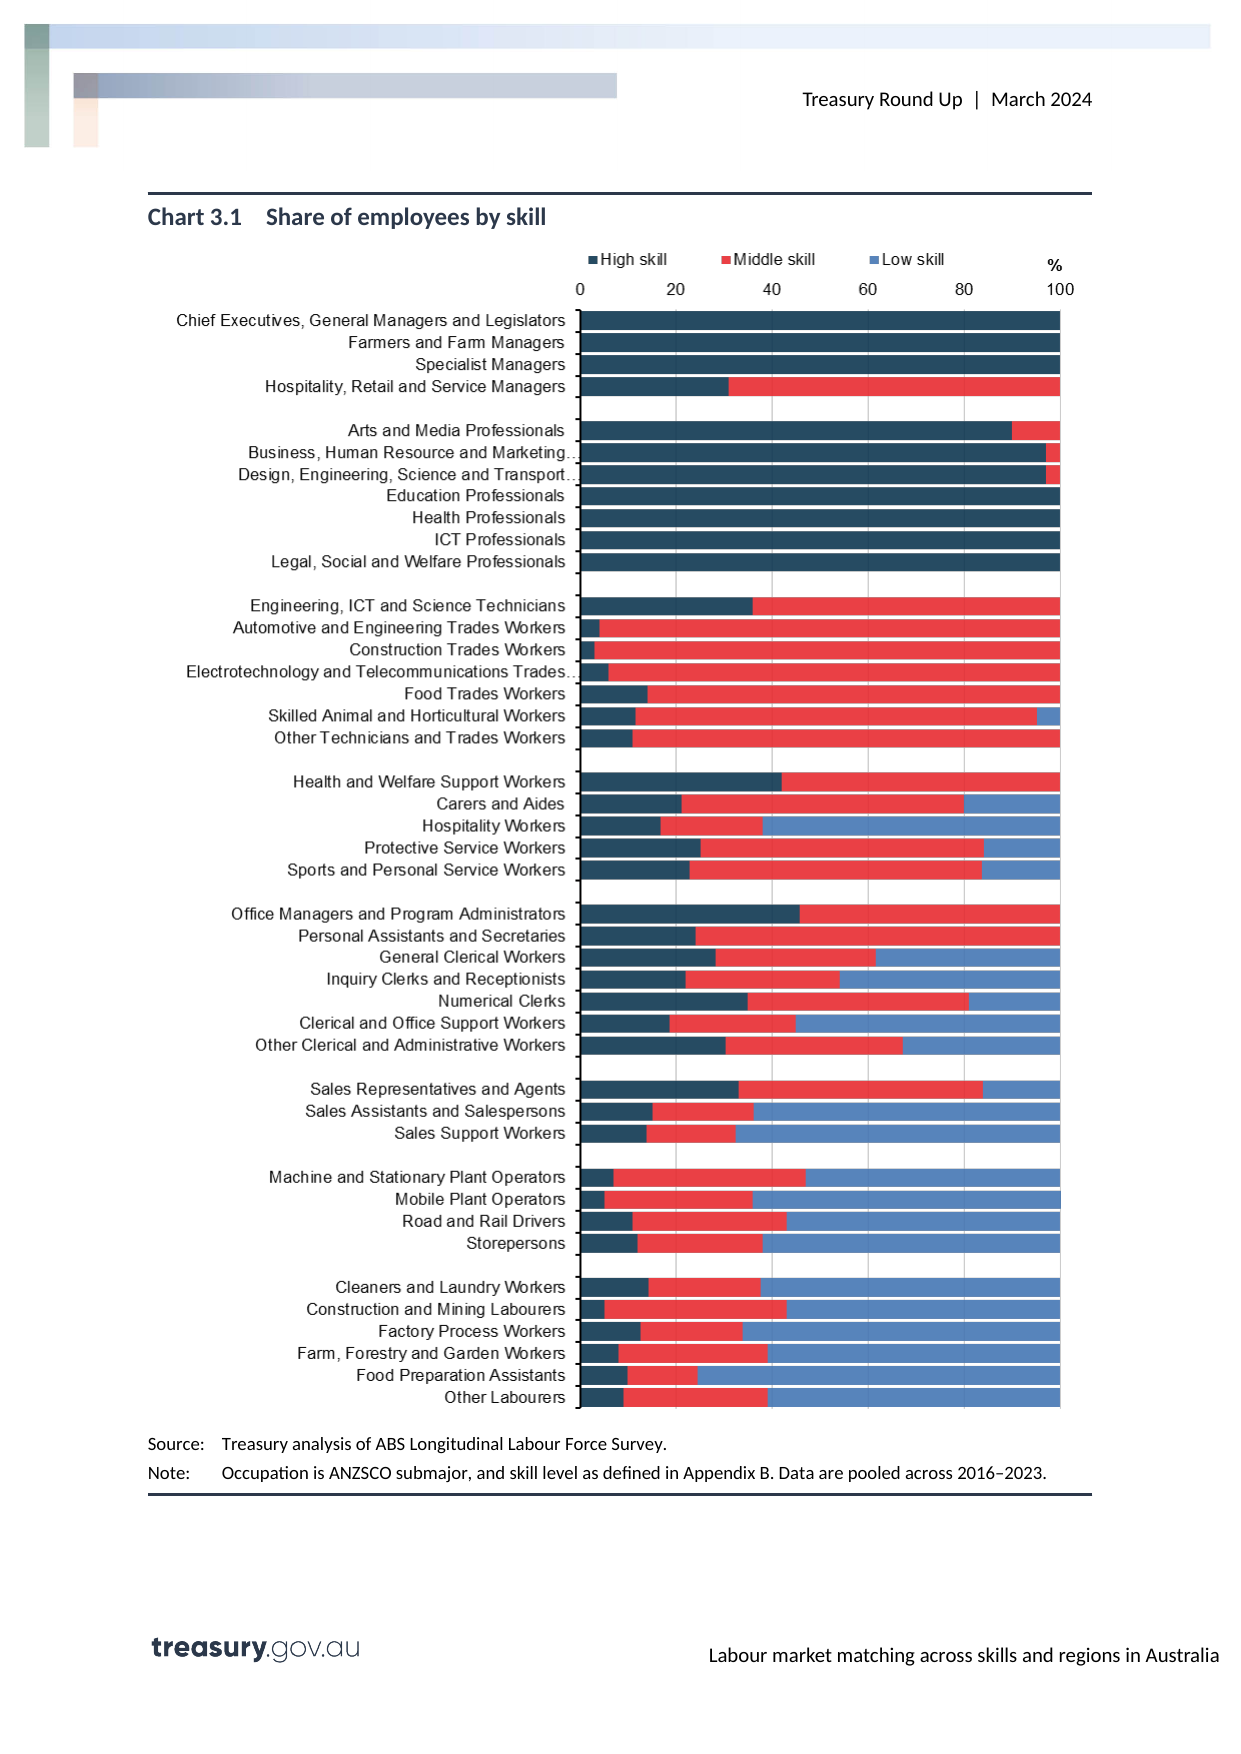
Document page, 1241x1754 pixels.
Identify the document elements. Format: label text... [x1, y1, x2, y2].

picture [0, 0, 1235, 171]
text Source: Treasury analysis of ABS Longitudinal Labour Force Survey. [148, 1432, 1092, 1455]
subtitle Share of employees by skill [148, 195, 1092, 232]
picture [147, 1629, 365, 1663]
picture [147, 244, 1093, 1426]
text Note: Occupation is ANZSCO submajor, and skill level as defined in Appendix B. Data are pooled across 2016–2023. [148, 1461, 1092, 1484]
